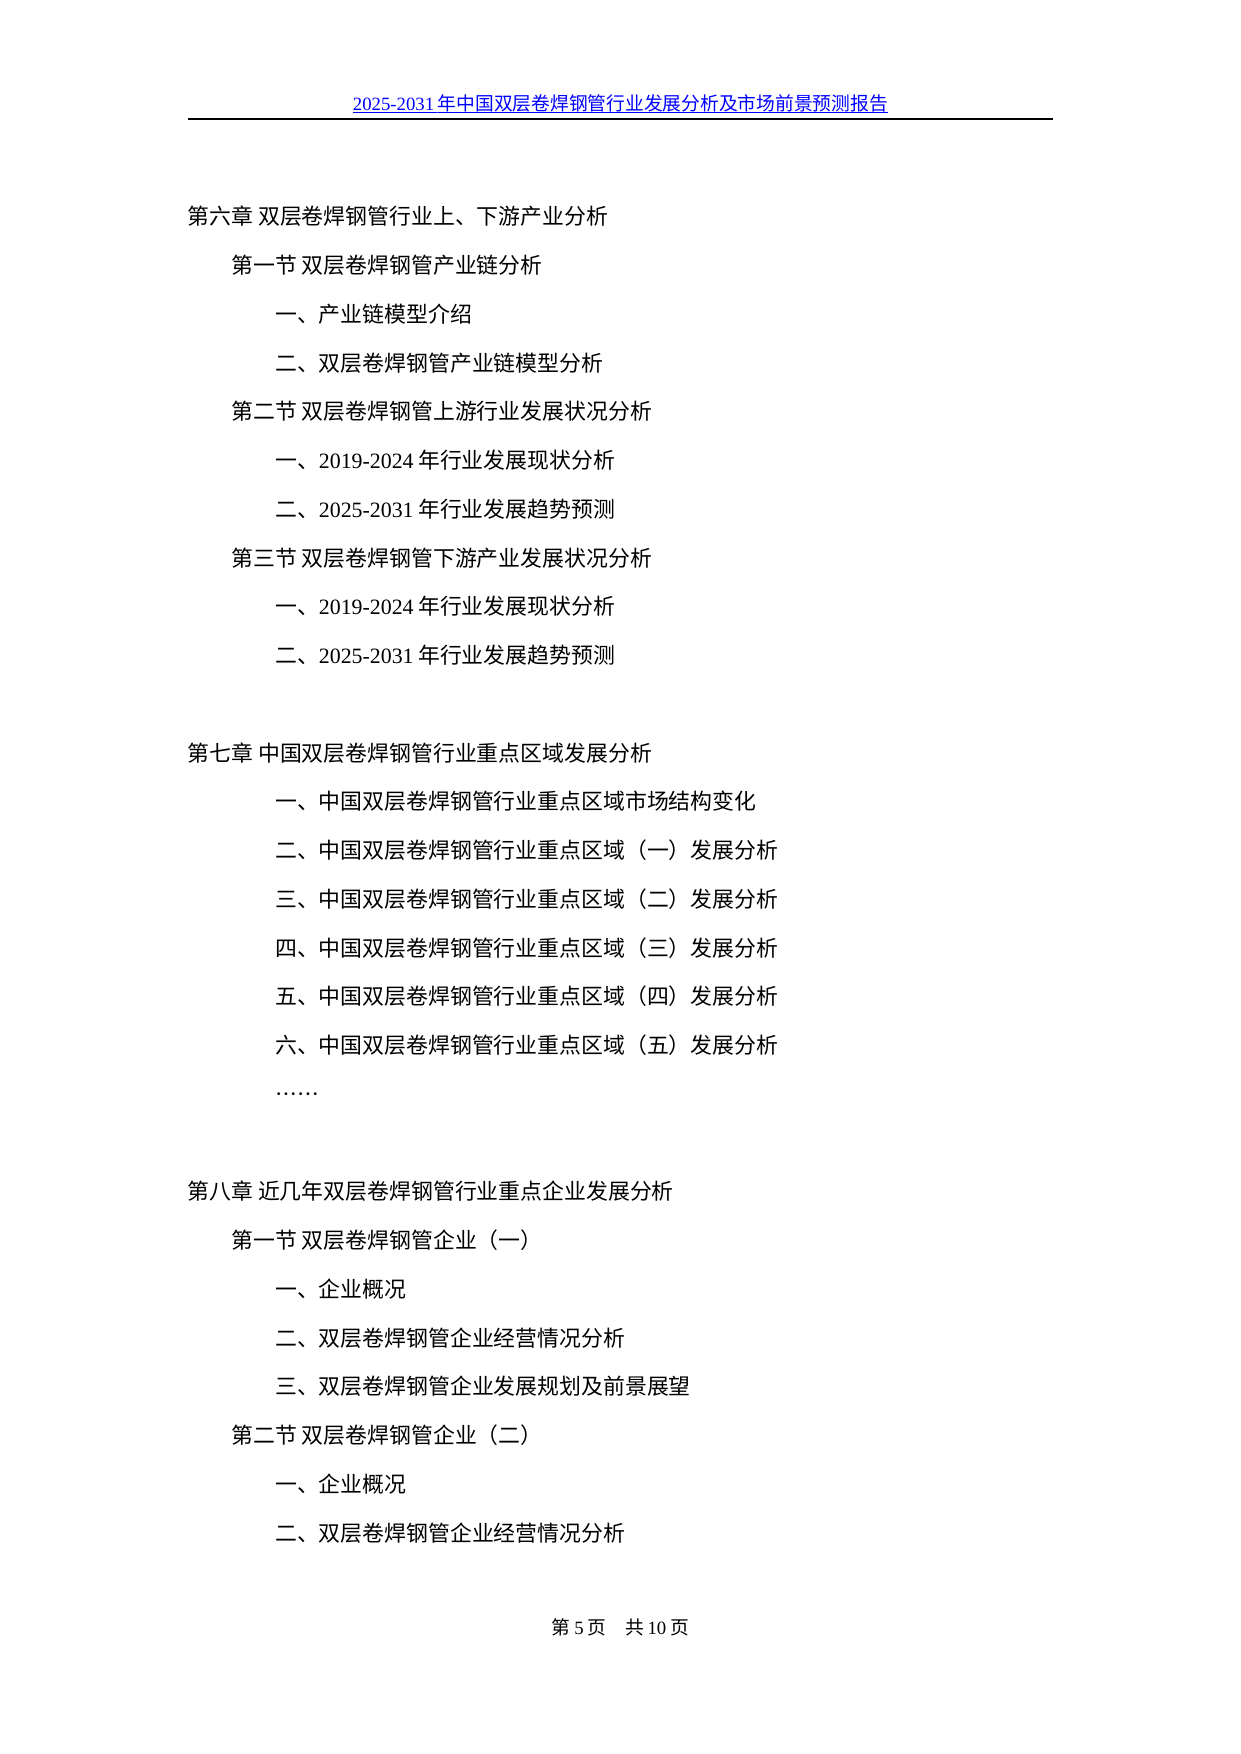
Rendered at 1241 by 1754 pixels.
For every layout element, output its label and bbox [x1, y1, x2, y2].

text [187, 150, 1053, 1548]
